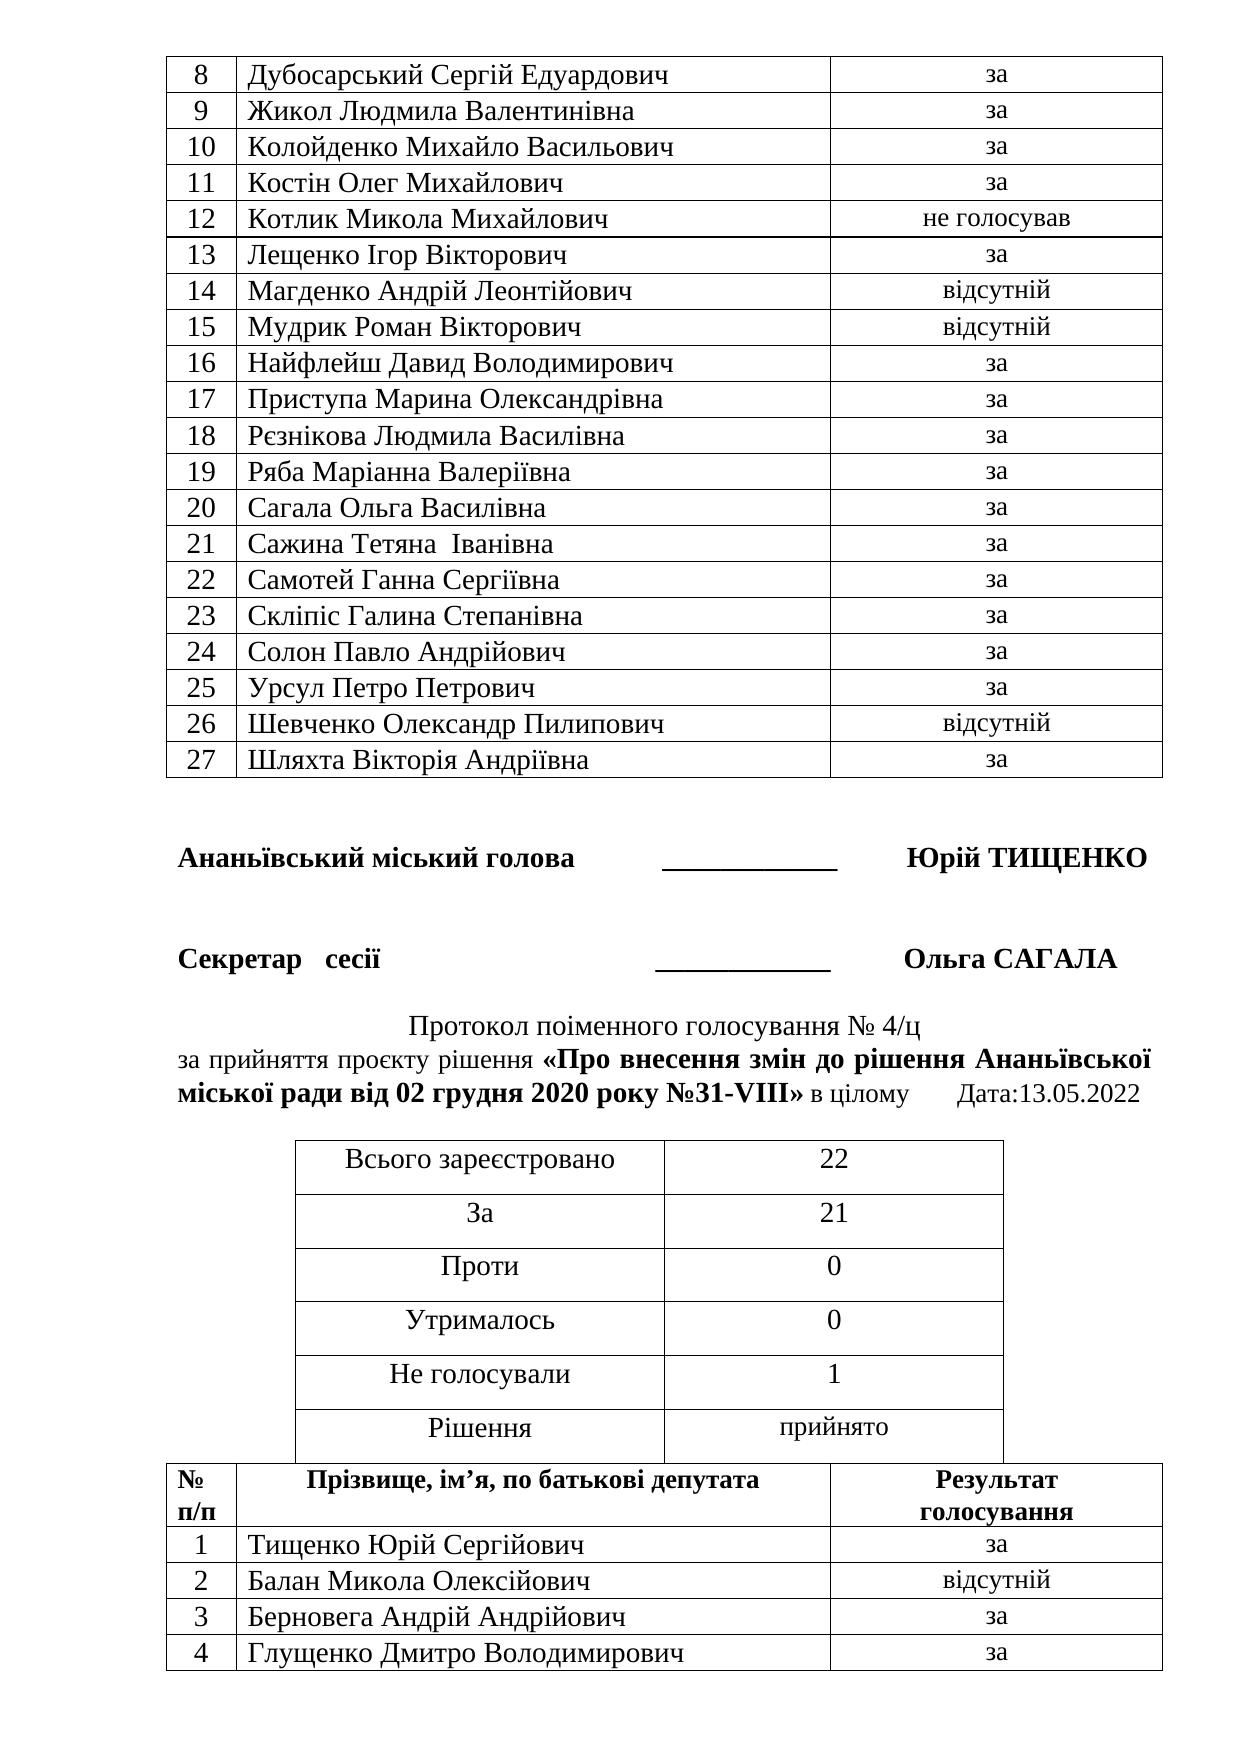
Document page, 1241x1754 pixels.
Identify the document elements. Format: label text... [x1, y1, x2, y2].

text Ананьївський міський голова ____________ Юрій ТИЩЕНКО [177, 840, 1152, 874]
table_cell 21 [665, 1195, 1003, 1247]
table_cell відсутній [831, 1563, 1162, 1598]
table_cell Глущенко Дмитро Володимирович [237, 1635, 830, 1670]
table_cell 9 [167, 93, 236, 128]
table_cell Магденко Андрій Леонтійович [237, 274, 830, 308]
table_cell за [831, 418, 1162, 453]
table_cell Колойденко Михайло Васильович [237, 129, 830, 164]
table_cell Сажина Тетяна Іванівна [237, 526, 830, 561]
table_cell за [831, 382, 1162, 417]
table_cell Балан Микола Олексійович [237, 1563, 830, 1598]
table_cell Рєзнікова Людмила Василівна [237, 418, 830, 453]
table_cell Лещенко Ігор Вікторович [237, 238, 830, 272]
table_cell Результат голосування [831, 1464, 1162, 1526]
table_cell 24 [167, 634, 236, 669]
table_cell 1 [665, 1356, 1003, 1409]
table_cell за [831, 634, 1162, 669]
table_cell 13 [167, 238, 236, 272]
table_cell 0 [665, 1302, 1003, 1355]
table_cell за [831, 742, 1162, 777]
table_cell 20 [167, 490, 236, 525]
table_cell Шевченко Олександр Пилипович [237, 706, 830, 741]
table_cell 11 [167, 165, 236, 200]
table_cell Скліпіс Галина Степанівна [237, 598, 830, 633]
table_cell Прізвище, ім’я, по батькові депутата [237, 1464, 830, 1526]
table_cell за [831, 490, 1162, 525]
table_cell відсутній [831, 310, 1162, 344]
table_cell за [831, 238, 1162, 272]
table_cell Солон Павло Андрійович [237, 634, 830, 669]
table_cell 16 [167, 346, 236, 381]
table_cell не голосував [831, 201, 1162, 236]
table_cell 4 [167, 1635, 236, 1670]
table_cell 26 [167, 706, 236, 741]
table_cell прийнято [665, 1410, 1003, 1462]
table_cell Приступа Марина Олександрівна [237, 382, 830, 417]
table_cell 1 [167, 1527, 236, 1562]
table_cell Не голосували [296, 1356, 664, 1409]
text Секретар сесії ____________ Ольга САГАЛА [177, 941, 1152, 974]
table_cell Проти [296, 1249, 664, 1301]
table_cell 18 [167, 418, 236, 453]
table_cell за [831, 670, 1162, 705]
table_cell Тищенко Юрій Сергійович [237, 1527, 830, 1562]
table_cell 8 [167, 57, 236, 92]
table_cell Котлик Микола Михайлович [237, 201, 830, 236]
table_cell 2 [167, 1563, 236, 1598]
table_cell 25 [167, 670, 236, 705]
table_cell 27 [167, 742, 236, 777]
table_cell Утрималось [296, 1302, 664, 1355]
table_header 22 [665, 1141, 1003, 1194]
table_cell відсутній [831, 706, 1162, 741]
table_cell 0 [665, 1249, 1003, 1301]
table_cell за [831, 454, 1162, 489]
table_cell 15 [167, 310, 236, 344]
table_cell Берновега Андрій Андрійович [237, 1599, 830, 1634]
table_cell 10 [167, 129, 236, 164]
table_cell 23 [167, 598, 236, 633]
table_cell за [831, 1635, 1162, 1670]
table_cell Урсул Петро Петрович [237, 670, 830, 705]
table_cell Найфлейш Давид Володимирович [237, 346, 830, 381]
table_cell за [831, 1599, 1162, 1634]
table_cell за [831, 346, 1162, 381]
table_cell за [831, 93, 1162, 128]
table_cell Мудрик Роман Вікторович [237, 310, 830, 344]
table_cell за [831, 598, 1162, 633]
table_cell 19 [167, 454, 236, 489]
table_cell 12 [167, 201, 236, 236]
table_cell 21 [167, 526, 236, 561]
table_cell Рішення [296, 1410, 664, 1462]
table_cell 3 [167, 1599, 236, 1634]
table_cell 14 [167, 274, 236, 308]
table_cell за [831, 57, 1162, 92]
table_cell за [831, 1527, 1162, 1562]
table_cell № п/п [167, 1464, 236, 1526]
text за прийняття проєкту рішення «Про внесення змін до рішення Ананьївської міської ради від 02 грудня 2020 року №31-VІІІ» в цілому Дата:13.05.2022 [177, 1042, 1152, 1109]
table_cell За [296, 1195, 664, 1247]
table_cell Дубосарський Сергій Едуардович [237, 57, 830, 92]
table_cell відсутній [831, 274, 1162, 308]
table_cell Ряба Маріанна Валеріївна [237, 454, 830, 489]
table_cell за [831, 129, 1162, 164]
table_cell Сагала Ольга Василівна [237, 490, 830, 525]
table_cell Самотей Ганна Сергіївна [237, 562, 830, 597]
table_cell за [831, 526, 1162, 561]
table_cell за [831, 165, 1162, 200]
text Протокол поіменного голосування № 4/ц [177, 1008, 1152, 1042]
table_cell Шляхта Вікторія Андріївна [237, 742, 830, 777]
table_cell 17 [167, 382, 236, 417]
table_cell Жикол Людмила Валентинівна [237, 93, 830, 128]
table_cell за [831, 562, 1162, 597]
table_cell Костін Олег Михайлович [237, 165, 830, 200]
table_cell 22 [167, 562, 236, 597]
table_header Всього зареєстровано [296, 1141, 664, 1194]
